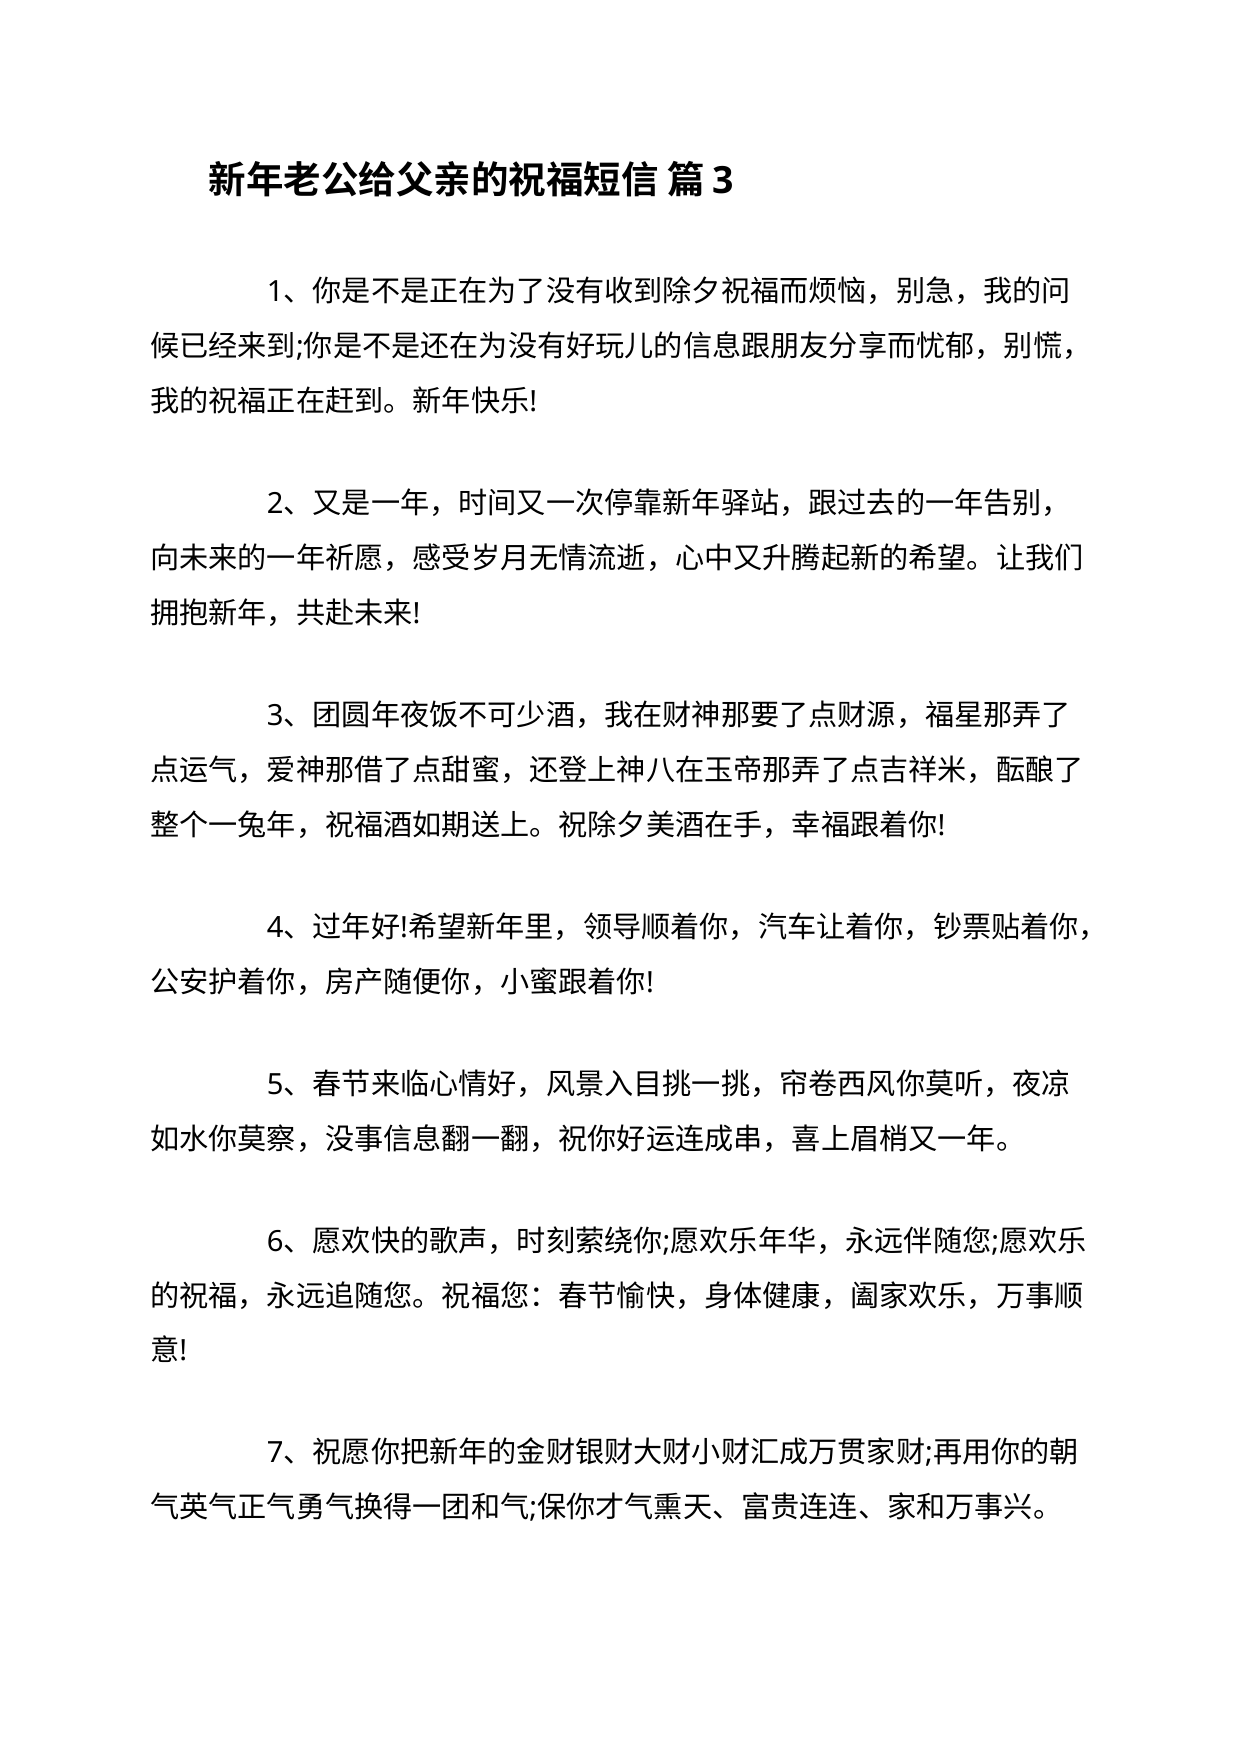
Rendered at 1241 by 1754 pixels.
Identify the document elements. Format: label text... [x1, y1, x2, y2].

text 5、春节来临心情好，风景入目挑一挑，帘卷西风你莫听，夜凉如水你莫察，没事信息翻一翻，祝你好运连成串，喜上眉梢又一年。 [150, 1060, 1090, 1158]
text 新年老公给父亲的祝福短信 篇3 [150, 150, 1090, 204]
text 1、你是不是正在为了没有收到除夕祝福而烦恼，别急，我的问候已经来到;你是不是还在为没有好玩儿的信息跟朋友分享而忧郁，别慌，我的祝福正在赶到。新年快乐! [150, 268, 1090, 420]
text 7、祝愿你把新年的金财银财大财小财汇成万贯家财;再用你的朝气英气正气勇气换得一团和气;保你才气熏天、富贵连连、家和万事兴。 [150, 1429, 1090, 1526]
text 6、愿欢快的歌声，时刻萦绕你;愿欢乐年华，永远伴随您;愿欢乐的祝福，永远追随您。祝福您：春节愉快，身体健康，阖家欢乐，万事顺意! [150, 1217, 1090, 1369]
text 2、又是一年，时间又一次停靠新年驿站，跟过去的一年告别，向未来的一年祈愿，感受岁月无情流逝，心中又升腾起新的希望。让我们拥抱新年，共赴未来! [150, 479, 1090, 632]
text 3、团圆年夜饭不可少酒，我在财神那要了点财源，福星那弄了点运气，爱神那借了点甜蜜，还登上神八在玉帝那弄了点吉祥米，酝酿了整个一兔年，祝福酒如期送上。祝除夕美酒在手，幸福跟着你! [150, 691, 1090, 844]
text 4、过年好!希望新年里，领导顺着你，汽车让着你，钞票贴着你，公安护着你，房产随便你，小蜜跟着你! [150, 903, 1090, 1001]
